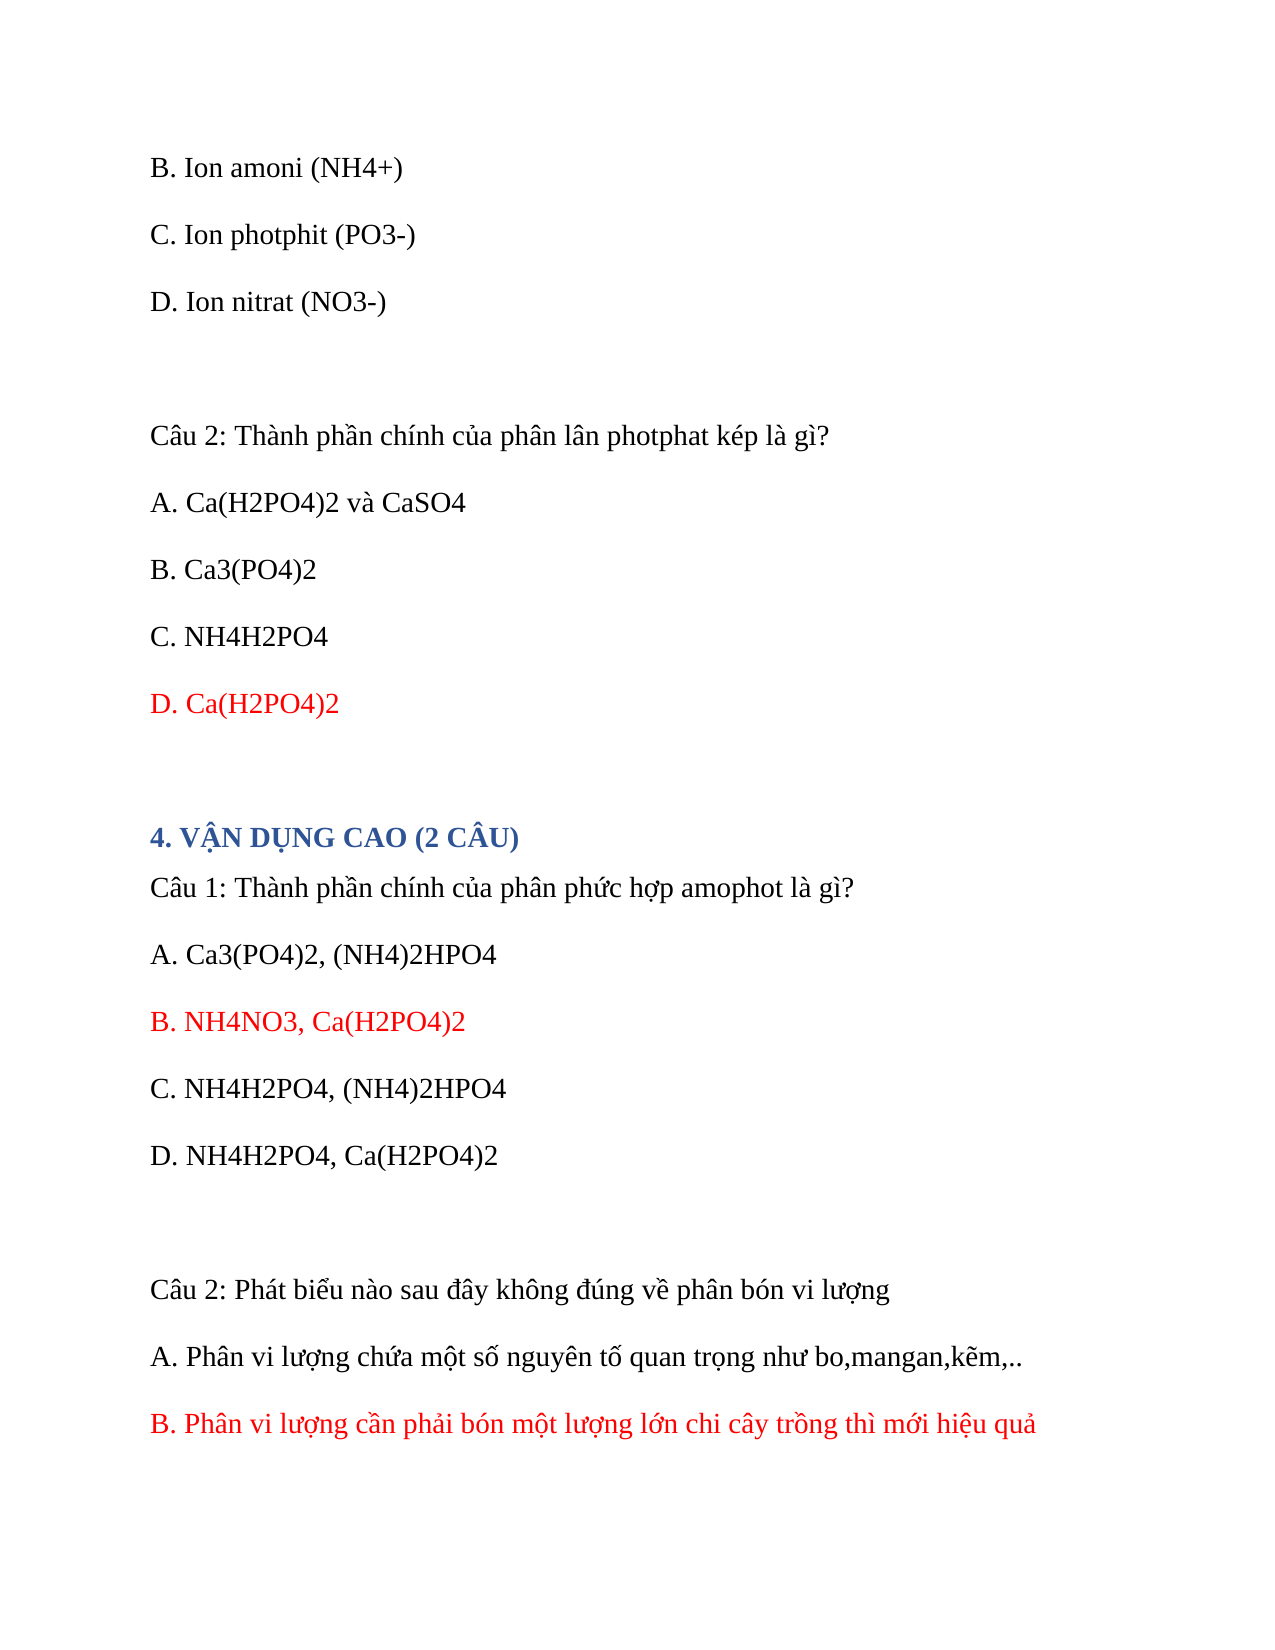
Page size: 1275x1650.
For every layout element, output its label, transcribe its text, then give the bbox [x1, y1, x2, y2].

text C. NH4H2PO4, (NH4)2HPO4 [150, 1071, 1125, 1104]
text Câu 2: Thành phần chính của phân lân photphat kép là gì? [150, 418, 1125, 451]
text A. Phân vi lượng chứa một số nguyên tố quan trọng như bo,mangan,kẽm,.. [150, 1339, 1125, 1372]
text B. Ion amoni (NH4+) [150, 150, 1125, 183]
subtitle 4. VẬN DỤNG CAO (2 CÂU) [150, 820, 1125, 853]
text C. NH4H2PO4 [150, 619, 1125, 652]
text B. NH4NO3, Ca(H2PO4)2 [150, 1004, 1125, 1038]
text Câu 2: Phát biểu nào sau đây không đúng về phân bón vi lượng [150, 1272, 1125, 1306]
text A. Ca(H2PO4)2 và CaSO4 [150, 485, 1125, 518]
text B. Phân vi lượng cần phải bón một lượng lớn chi cây trồng thì mới hiệu quả [150, 1406, 1125, 1439]
text D. NH4H2PO4, Ca(H2PO4)2 [150, 1138, 1125, 1172]
text D. Ca(H2PO4)2 [150, 686, 1125, 719]
text D. Ion nitrat (NO3-) [150, 284, 1125, 317]
text Câu 1: Thành phần chính của phân phức hợp amophot là gì? [150, 870, 1125, 904]
text B. Ca3(PO4)2 [150, 552, 1125, 585]
text C. Ion photphit (PO3-) [150, 217, 1125, 251]
text A. Ca3(PO4)2, (NH4)2HPO4 [150, 937, 1125, 971]
